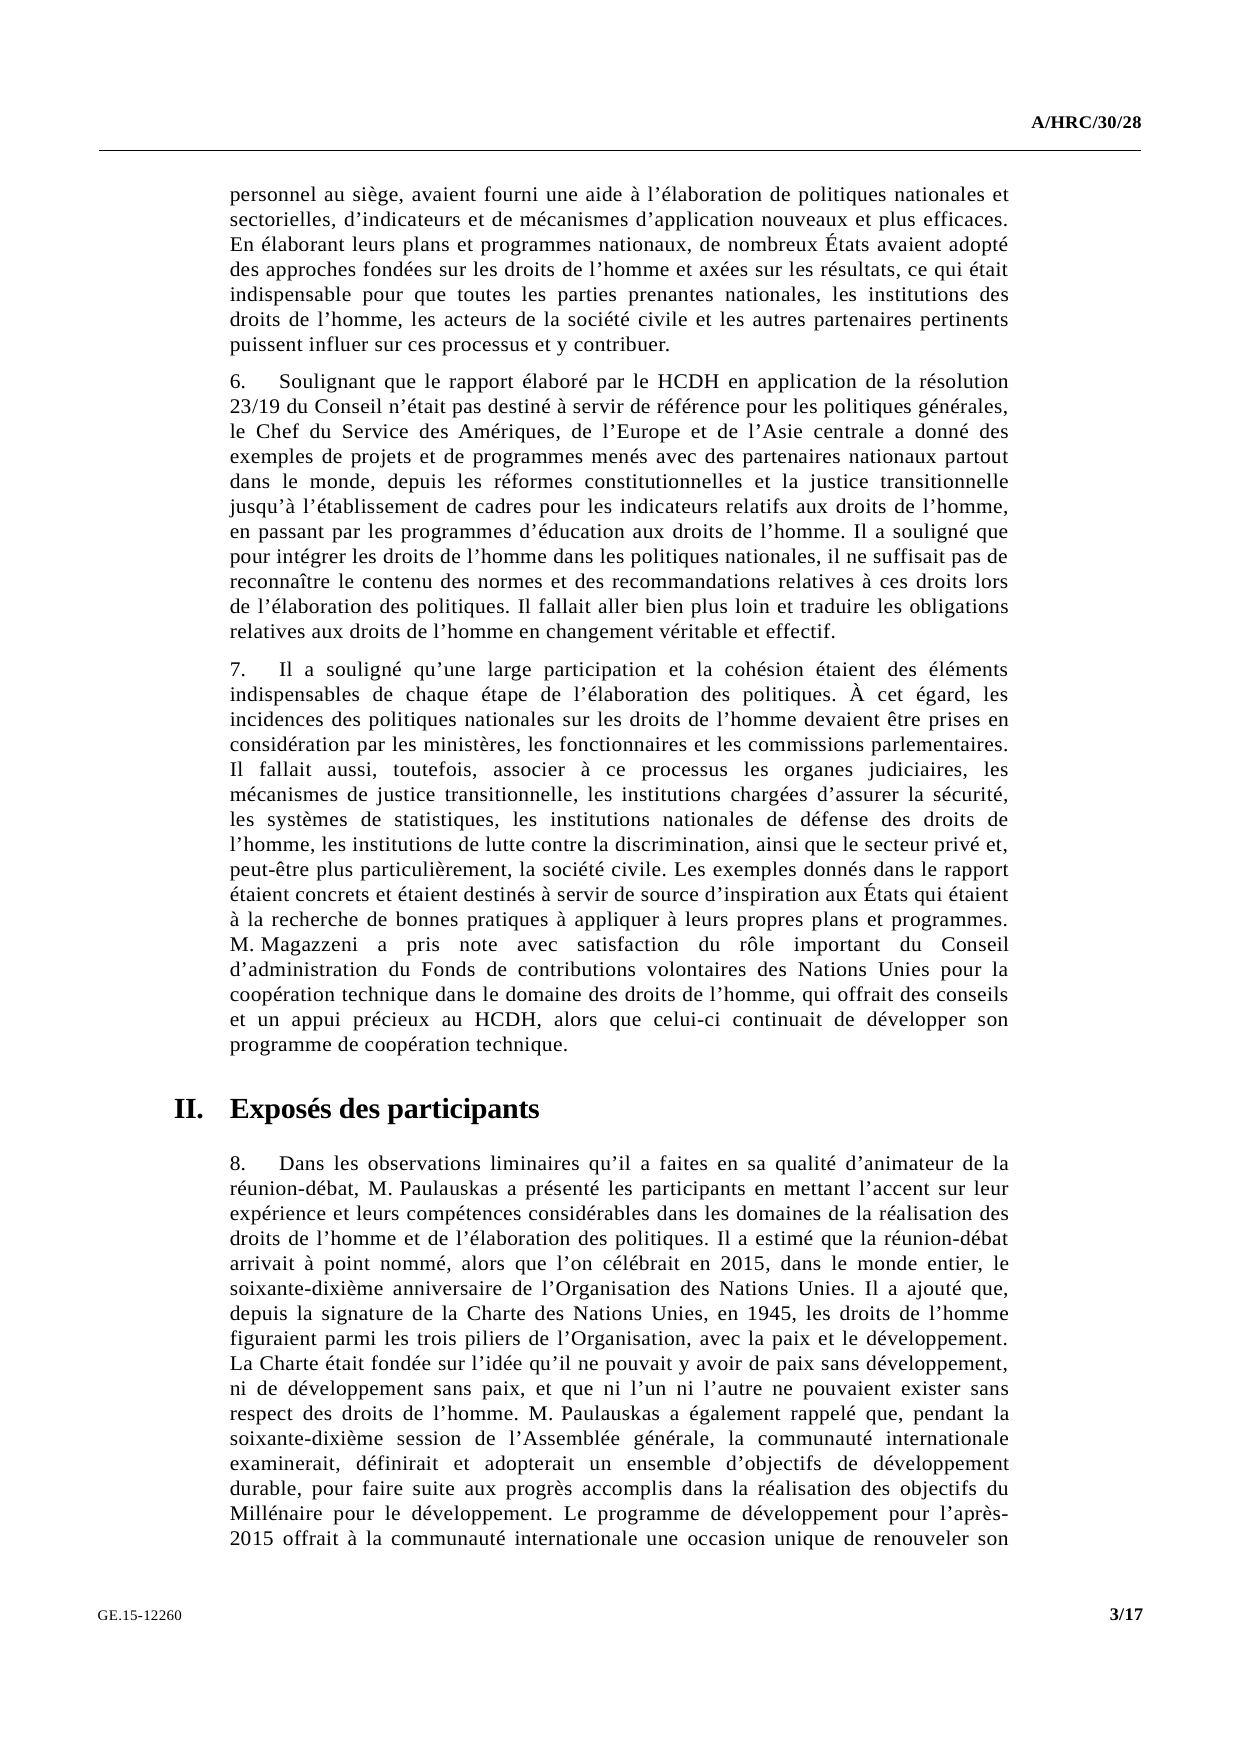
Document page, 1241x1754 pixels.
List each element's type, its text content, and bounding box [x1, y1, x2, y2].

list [229, 181, 1011, 356]
list Soulignant que le rapport élaboré par le HCDH en application de la résolution 23/19 du Conseil n’était pas destiné à servir de référence pour les politiques générales, le Chef du Service des Amériques, de l’Europe et de l’Asie centrale a donné des exemples de projets et de programmes menés avec des partenaires nationaux partout dans le monde, depuis les réformes constitutionnelles et la justice transitionnelle jusqu’à l’établissement de cadres pour les indicateurs relatifs aux droits de l’homme, en passant par les programmes d’éducation aux droits de l’homme. Il a souligné que pour intégrer les droits de l’homme dans les politiques nationales, il ne suffisait pas de reconnaître le contenu des normes et des recommandations relatives à ces droits lors de l’élaboration des politiques. Il fallait aller bien plus loin et traduire les obligations relatives aux droits de l’homme en changement véritable et effectif. [229, 369, 1011, 644]
text II. Exposés des participants [97, 1094, 1011, 1125]
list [229, 1150, 1011, 1550]
list Il a souligné qu’une large participation et la cohésion étaient des éléments indispensables de chaque étape de l’élaboration des politiques. À cet égard, les incidences des politiques nationales sur les droits de l’homme devaient être prises en considération par les ministères, les fonctionnaires et les commissions parlementaires. Il fallait aussi, toutefois, associer à ce processus les organes judiciaires, les mécanismes de justice transitionnelle, les institutions chargées d’assurer la sécurité, les systèmes de statistiques, les institutions nationales de défense des droits de l’homme, les institutions de lutte contre la discrimination, ainsi que le secteur privé et, peut-être plus particulièrement, la société civile. Les exemples donnés dans le rapport étaient concrets et étaient destinés à servir de source d’inspiration aux États qui étaient à la recherche de bonnes pratiques à appliquer à leurs propres plans et programmes. M. Magazzeni a pris note avec satisfaction du rôle important du Conseil d’administration du Fonds de contributions volontaires des Nations Unies pour la coopération technique dans le domaine des droits de l’homme, qui offrait des conseils et un appui précieux au HCDH, alors que celui-ci continuait de développer son programme de coopération technique. [229, 656, 1011, 1056]
